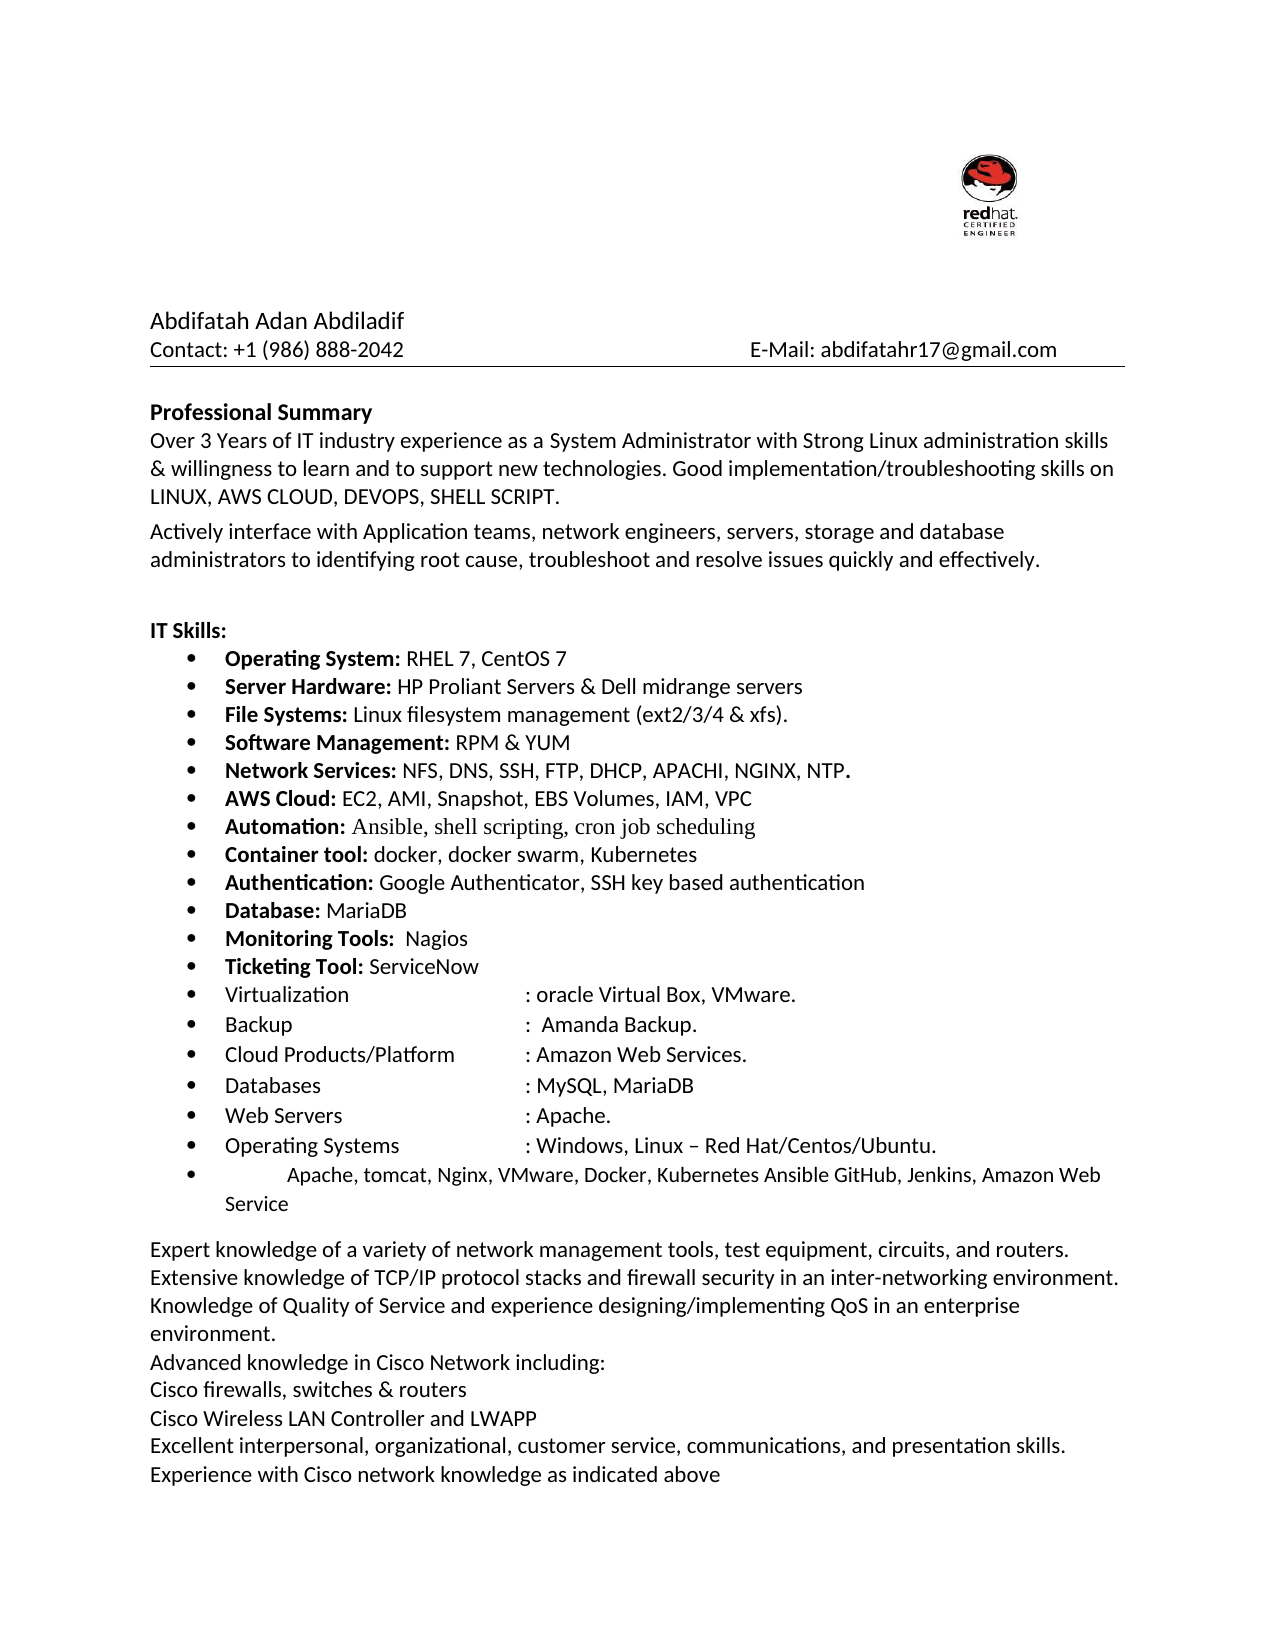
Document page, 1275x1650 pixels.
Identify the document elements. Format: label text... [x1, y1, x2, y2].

text Cisco Wireless LAN Controller and LWAPP [150, 1404, 1125, 1432]
list Apache, tomcat, Nginx, VMware, Docker, Kubernetes Ansible GitHub, Jenkins, Amazon Web Service [187, 1161, 1125, 1217]
text Contact: +1 (986) 888-2042 E-Mail: abdifatahr17@gmail.com [150, 336, 1125, 366]
list AWS Cloud: EC2, AMI, Snapshot, EBS Volumes, IAM, VPC [187, 784, 1125, 812]
list File Systems: Linux filesystem management (ext2/3/4 & xfs). [187, 700, 1125, 728]
list Network Services: NFS, DNS, SSH, FTP, DHCP, APACHI, NGINX, NTP. [187, 756, 1125, 784]
list Automation: Ansible, shell scripting, cron job scheduling [187, 812, 1125, 840]
list Server Hardware: HP Proliant Servers & Dell midrange servers [187, 672, 1125, 700]
list Web Servers : Apache. [187, 1101, 1125, 1129]
list Ticketing Tool: ServiceNow [187, 952, 1125, 980]
list Virtualization : oracle Virtual Box, VMware. [187, 980, 1125, 1008]
list Software Management: RPM & YUM [187, 728, 1125, 756]
text Knowledge of Quality of Service and experience designing/implementing QoS in an enterprise environment. [150, 1292, 1125, 1348]
text Professional Summary [150, 397, 1125, 426]
list Backup : Amanda Backup. [187, 1010, 1125, 1038]
list Operating Systems : Windows, Linux – Red Hat/Centos/Ubuntu. [187, 1131, 1125, 1159]
list Cloud Products/Platform : Amazon Web Services. [187, 1041, 1125, 1068]
list Operating System: RHEL 7, CentOS 7 [187, 644, 1125, 672]
text Cisco firewalls, switches & routers [150, 1376, 1125, 1404]
text Expert knowledge of a variety of network management tools, test equipment, circuits, and routers. [150, 1236, 1125, 1263]
text Experience with Cisco network knowledge as indicated above [150, 1460, 1125, 1488]
text Advanced knowledge in Cisco Network including: [150, 1348, 1125, 1376]
list Databases : MySQL, MariaDB [187, 1071, 1125, 1099]
list Container tool: docker, docker swarm, Kubernetes [187, 840, 1125, 868]
list Database: MariaDB [187, 896, 1125, 924]
text Actively interface with Application teams, network engineers, servers, storage and database administrators to identifying root cause, troubleshoot and resolve issues quickly and effectively. [150, 517, 1125, 573]
text Extensive knowledge of TCP/IP protocol stacks and firewall security in an inter-networking environment. [150, 1263, 1125, 1292]
list Authentication: Google Authenticator, SSH key based authentication [187, 868, 1125, 896]
text Abdifatah Adan Abdiladif [150, 305, 1125, 336]
list Monitoring Tools: Nagios [187, 924, 1125, 952]
text IT Skills: [150, 616, 1125, 644]
text Over 3 Years of IT industry experience as a System Administrator with Strong Linux administration skills & willingness to learn and to support new technologies. Good implementation/troubleshooting skills on LINUX, AWS CLOUD, DEVOPS, SHELL SCRIPT. [150, 426, 1125, 510]
text Excellent interpersonal, organizational, customer service, communications, and presentation skills. [150, 1432, 1125, 1460]
